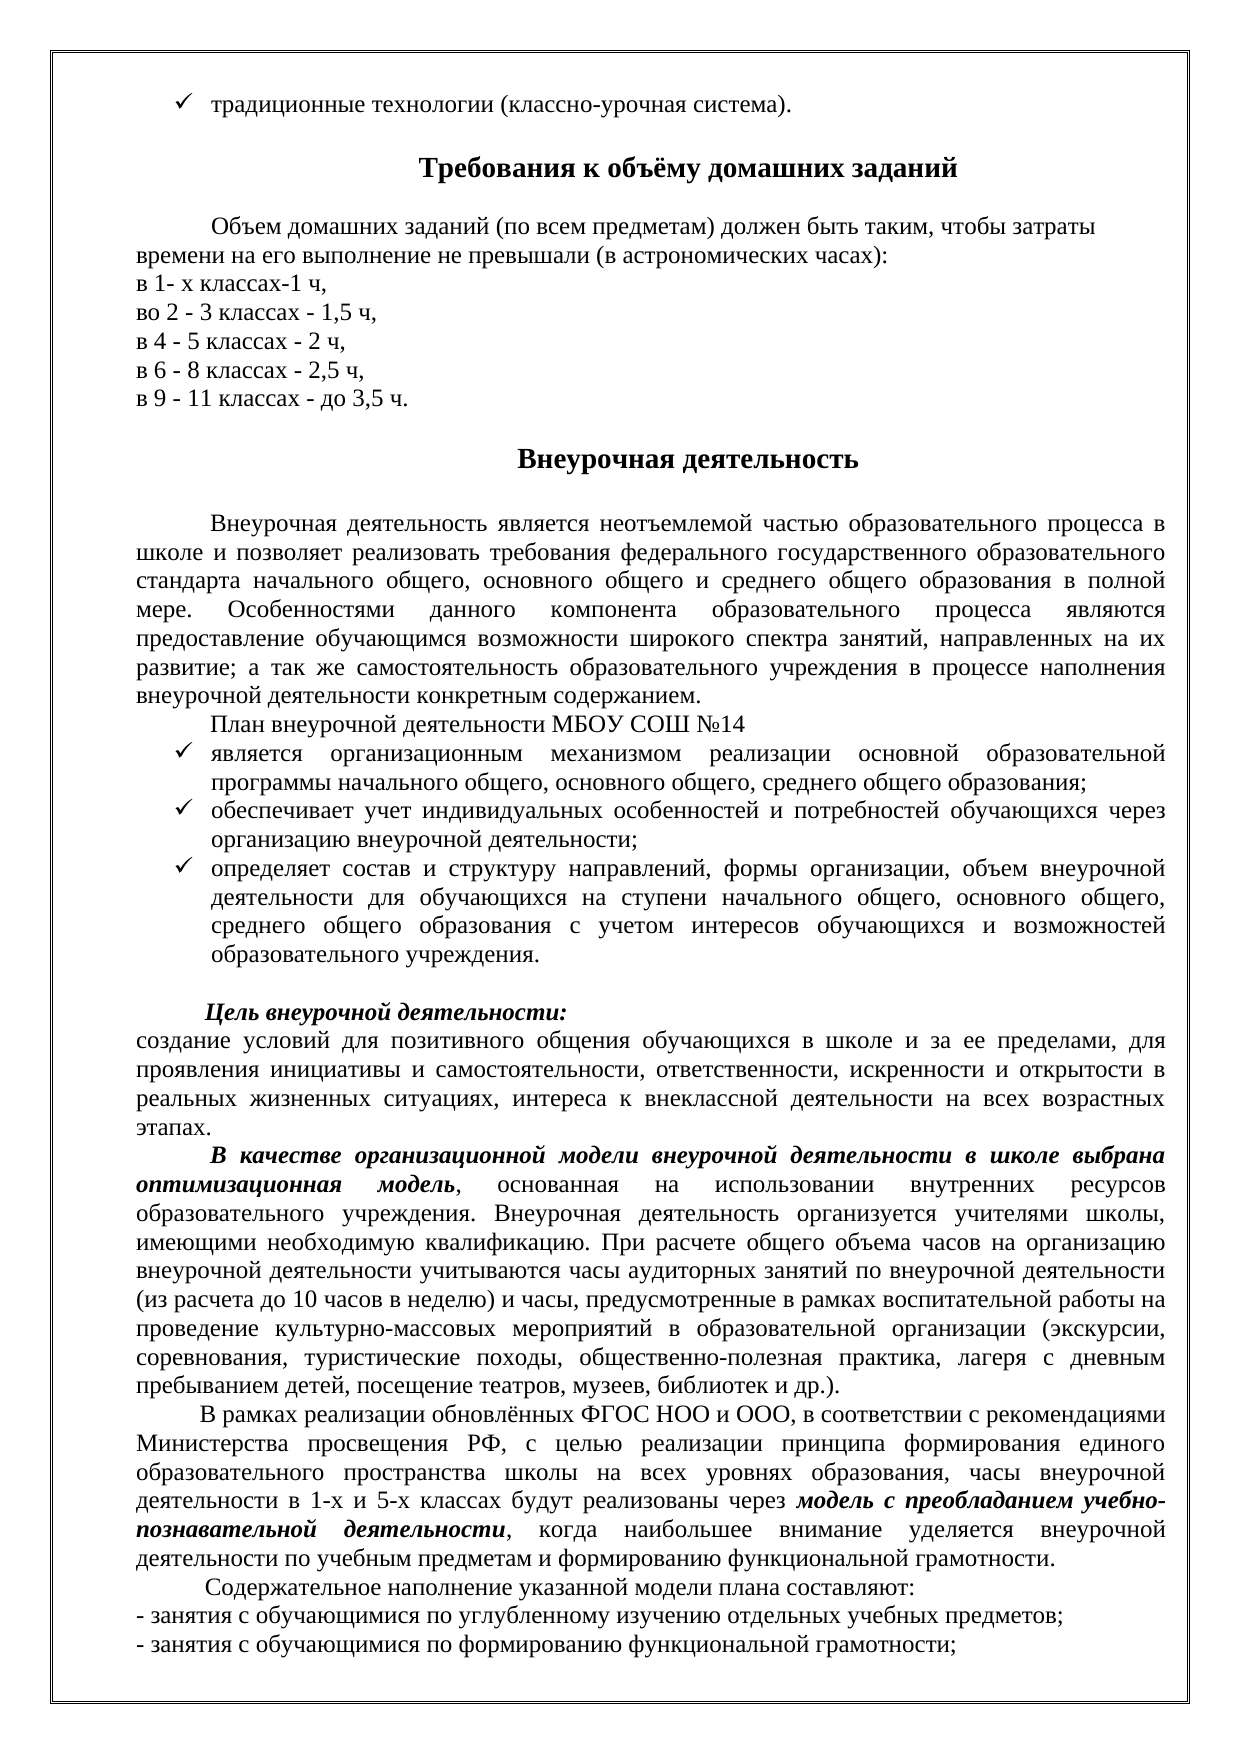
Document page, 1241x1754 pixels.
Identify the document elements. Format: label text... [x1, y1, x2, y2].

text - занятия с обучающимися по углубленному изучению отдельных учебных предметов; [136, 1601, 1166, 1629]
text Объем домашних заданий (по всем предметам) должен быть таким, чтобы затраты времени на его выполнение не превышали (в астрономических часах): [136, 211, 1166, 268]
text во 2 - 3 классах - 1,5 ч, [136, 297, 1166, 326]
text - занятия с обучающимися по формированию функциональной грамотности; [136, 1629, 1166, 1658]
text Цель внеурочной деятельности: [136, 997, 1166, 1026]
text создание условий для позитивного общения обучающихся в школе и за ее пределами, для проявления инициативы и самостоятельности, ответственности, искренности и открытости в реальных жизненных ситуациях, интереса к внеклассной деятельности на всех возрастных этапах. [136, 1026, 1166, 1141]
list является организационным механизмом реализации основной образовательной программы начального общего, основного общего, среднего общего образования; [173, 738, 1166, 796]
text Требования к объёму домашних заданий [136, 150, 1166, 184]
list определяет состав и структуру направлений, формы организации, объем внеурочной деятельности для обучающихся на ступени начального общего, основного общего, среднего общего образования с учетом интересов обучающихся и возможностей образовательного учреждения. [173, 853, 1166, 968]
text Внеурочная деятельность является неотъемлемой частью образовательного процесса в школе и позволяет реализовать требования федерального государственного образовательного стандарта начального общего, основного общего и среднего общего образования в полной мере. Особенностями данного компонента образовательного процесса являются предоставление обучающимся возможности широкого спектра занятий, направленных на их развитие; а так же самостоятельность образовательного учреждения в процессе наполнения внеурочной деятельности конкретным содержанием. [136, 508, 1166, 709]
text В качестве организационной модели внеурочной деятельности в школе выбрана оптимизационная модель, основанная на использовании внутренних ресурсов образовательного учреждения. Внеурочная деятельность организуется учителями школы, имеющими необходимую квалификацию. При расчете общего объема часов на организацию внеурочной деятельности учитываются часы аудиторных занятий по внеурочной деятельности (из расчета до 10 часов в неделю) и часы, предусмотренные в рамках воспитательной работы на проведение культурно-массовых мероприятий в образовательной организации (экскурсии, соревнования, туристические походы, общественно-полезная практика, лагеря с дневным пребыванием детей, посещение театров, музеев, библиотек и др.). [136, 1141, 1166, 1399]
text в 1- х классах-1 ч, [136, 268, 1166, 297]
list обеспечивает учет индивидуальных особенностей и потребностей обучающихся через организацию внеурочной деятельности; [173, 796, 1166, 853]
text в 4 - 5 классах - 2 ч, [136, 326, 1166, 355]
text В рамках реализации обновлённых ФГОС НОО и ООО, в соответствии с рекомендациями Министерства просвещения РФ, с целью реализации принципа формирования единого образовательного пространства школы на всех уровнях образования, часы внеурочной деятельности в 1-х и 5-х классах будут реализованы через модель с преобладанием учебно-познавательной деятельности, когда наибольшее внимание уделяется внеурочной деятельности по учебным предметам и формированию функциональной грамотности. [136, 1399, 1166, 1572]
text в 6 - 8 классах - 2,5 ч, [136, 355, 1166, 383]
text Содержательное наполнение указанной модели плана составляют: [136, 1572, 1166, 1601]
text в 9 - 11 классах - до 3,5 ч. [136, 383, 1166, 412]
text План внеурочной деятельности МБОУ СОШ №14 [136, 709, 1166, 738]
list традиционные технологии (классно-урочная система). [173, 89, 1166, 117]
text Внеурочная деятельность [136, 441, 1166, 474]
